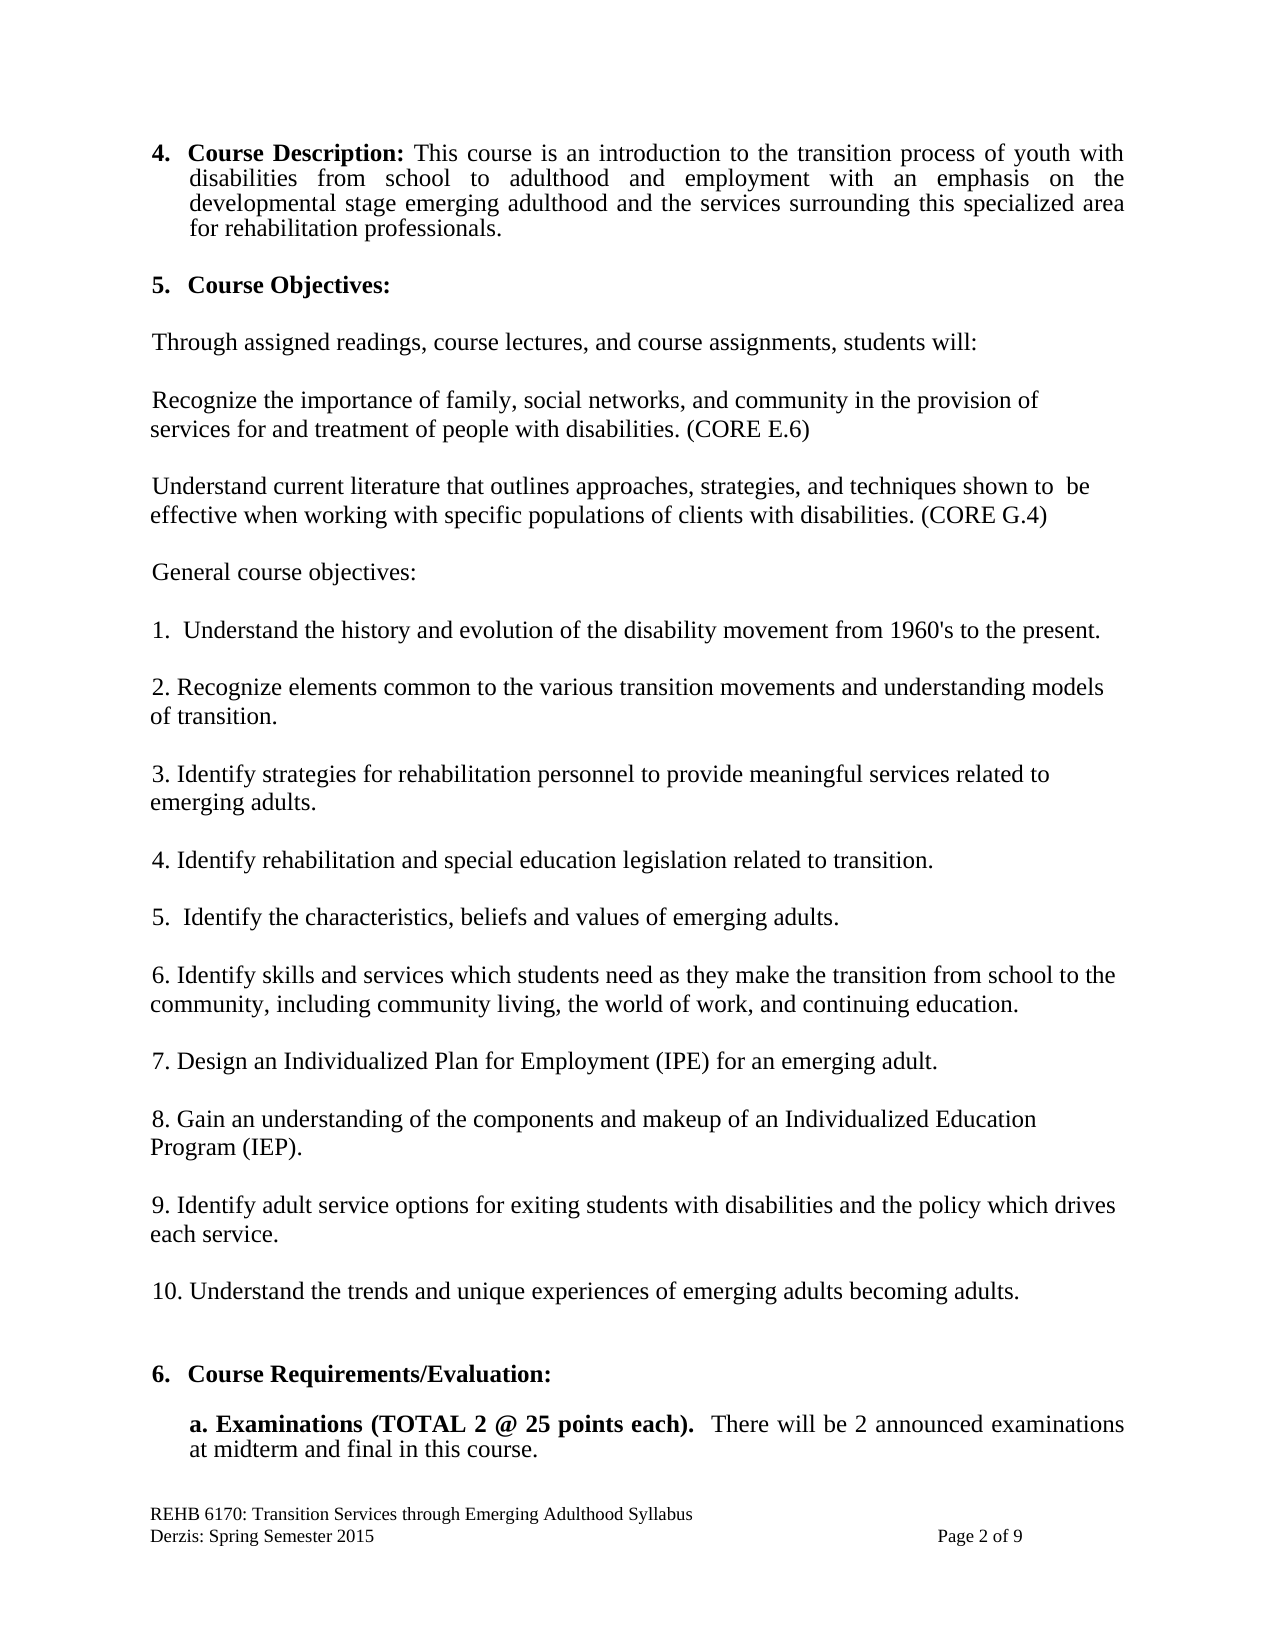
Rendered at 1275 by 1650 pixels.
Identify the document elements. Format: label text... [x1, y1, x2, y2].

text Through assigned readings, course lectures, and course assignments, students will: [150, 327, 1125, 356]
text Recognize the importance of family, social networks, and community in the provision of services for and treatment of people with disabilities. (CORE E.6) [150, 385, 1125, 442]
text 2. Recognize elements common to the various transition movements and understanding models of transition. [150, 672, 1125, 730]
list Course Requirements/Evaluation: [152, 1362, 1125, 1387]
text 6. Identify skills and services which students need as they make the transition from school to the community, including community living, the world of work, and continuing education. [150, 960, 1125, 1017]
text 4. Identify rehabilitation and special education legislation related to transition. [150, 845, 1125, 874]
text 3. Identify strategies for rehabilitation personnel to provide meaningful services related to emerging adults. [150, 759, 1125, 816]
text 9. Identify adult service options for exiting students with disabilities and the policy which drives each service. [150, 1190, 1125, 1247]
text 8. Gain an understanding of the components and makeup of an Individualized Education Program (IEP). [150, 1104, 1125, 1161]
text General course objectives: [150, 557, 1125, 586]
text 10. Understand the trends and unique experiences of emerging adults becoming adults. [150, 1276, 1125, 1305]
list Course Description: This course is an introduction to the transition process of youth with disabilities from school to adulthood and employment with an emphasis on the developmental stage emerging adulthood and the services surrounding this specialized area for rehabilitation professionals. [152, 141, 1125, 241]
text 1. Understand the history and evolution of the disability movement from 1960's to the present. [150, 615, 1125, 644]
text 7. Design an Individualized Plan for Employment (IPE) for an emerging adult. [150, 1046, 1125, 1075]
text Understand current literature that outlines approaches, strategies, and techniques shown to be effective when working with specific populations of clients with disabilities. (CORE G.4) [150, 471, 1125, 529]
text a. Examinations (TOTAL 2 @ 25 points each). There will be 2 announced examinations at midterm and final in this course. [189, 1412, 1125, 1462]
list Course Objectives: [152, 270, 1125, 299]
text 5. Identify the characteristics, beliefs and values of emerging adults. [150, 902, 1125, 931]
